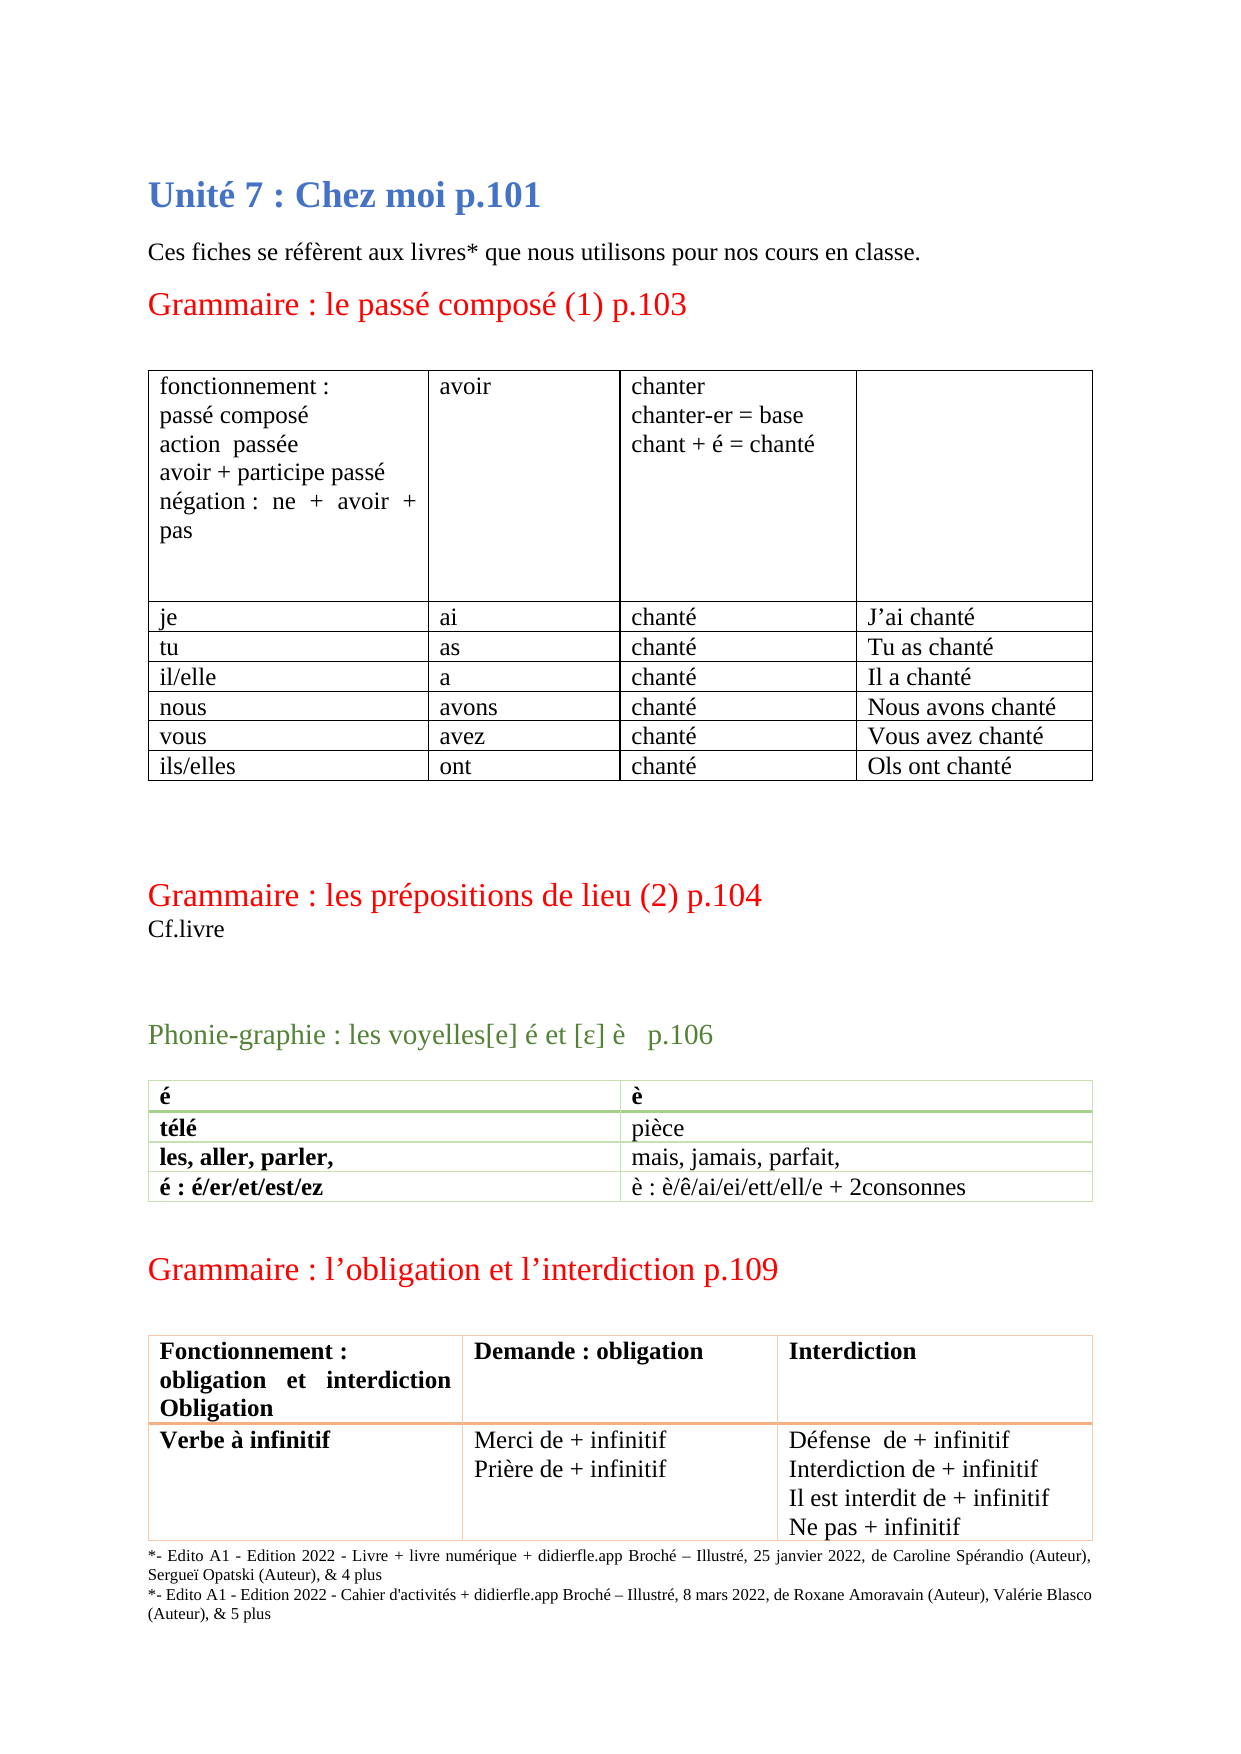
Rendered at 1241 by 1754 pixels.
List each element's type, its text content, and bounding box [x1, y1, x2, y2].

table_cell Merci de + infinitif Prière de + infinitif [463, 1425, 777, 1540]
subtitle Unité 7 : Chez moi p.101 [148, 173, 1093, 216]
table_cell Tu as chanté [857, 632, 1092, 661]
table_cell as [429, 632, 619, 661]
table_header é [149, 1081, 620, 1109]
text Cf.livre [148, 914, 1093, 943]
table_cell nous [149, 692, 428, 720]
table_cell mais, jamais, parfait, [621, 1143, 1092, 1171]
table_cell Vous avez chanté [857, 721, 1092, 750]
table_cell Verbe à infinitif [149, 1425, 462, 1540]
subtitle Grammaire : les prépositions de lieu (2) p.104 [148, 876, 1093, 914]
table_cell avons [429, 692, 619, 720]
table_cell télé [149, 1113, 620, 1141]
table_header Fonctionnement : obligation et interdiction Obligation [149, 1336, 462, 1422]
subtitle Grammaire : le passé composé (1) p.103 [148, 284, 1093, 323]
table_header fonctionnement : passé composé action passée avoir + participe passé négation : ne + avoir + pas [149, 371, 428, 601]
table_header Demande : obligation [463, 1336, 777, 1422]
table_cell chanté [621, 692, 856, 720]
table_cell chanté [621, 602, 856, 631]
table_cell ont [429, 751, 619, 780]
table_cell ils/elles [149, 751, 428, 780]
table_cell è : è/ê/ai/ei/ett/ell/e + 2consonnes [621, 1172, 1092, 1201]
table_cell chanté [621, 632, 856, 661]
table_cell chanté [621, 721, 856, 750]
table_cell vous [149, 721, 428, 750]
table_cell ai [429, 602, 619, 631]
table_header è [621, 1081, 1092, 1109]
table_cell é : é/er/et/est/ez [149, 1172, 620, 1201]
table_cell pièce [621, 1113, 1092, 1141]
table_cell Ols ont chanté [857, 751, 1092, 780]
subtitle Phonie-graphie : les voyelles[e] é et [ɛ] è p.106 [148, 1017, 1093, 1050]
table_header Interdiction [778, 1336, 1092, 1422]
table_cell Défense de + infinitif Interdiction de + infinitif Il est interdit de + infinitif Ne pas + infinitif [778, 1425, 1092, 1540]
table_cell J’ai chanté [857, 602, 1092, 631]
text Ces fiches se réfèrent aux livres* que nous utilisons pour nos cours en classe. [148, 237, 1093, 266]
table_cell tu [149, 632, 428, 661]
table_cell Il a chanté [857, 662, 1092, 691]
subtitle Grammaire : l’obligation et l’interdiction p.109 [148, 1249, 1093, 1288]
table_cell chanté [621, 751, 856, 780]
table_cell Nous avons chanté [857, 692, 1092, 720]
table_cell a [429, 662, 619, 691]
table_cell les, aller, parler, [149, 1143, 620, 1171]
table_header avoir [429, 371, 619, 601]
table_cell je [149, 602, 428, 631]
table_header chanter chanter-er = base chant + é = chanté [621, 371, 856, 601]
table_cell avez [429, 721, 619, 750]
table_header [857, 371, 1092, 601]
table_cell il/elle [149, 662, 428, 691]
table_cell chanté [621, 662, 856, 691]
